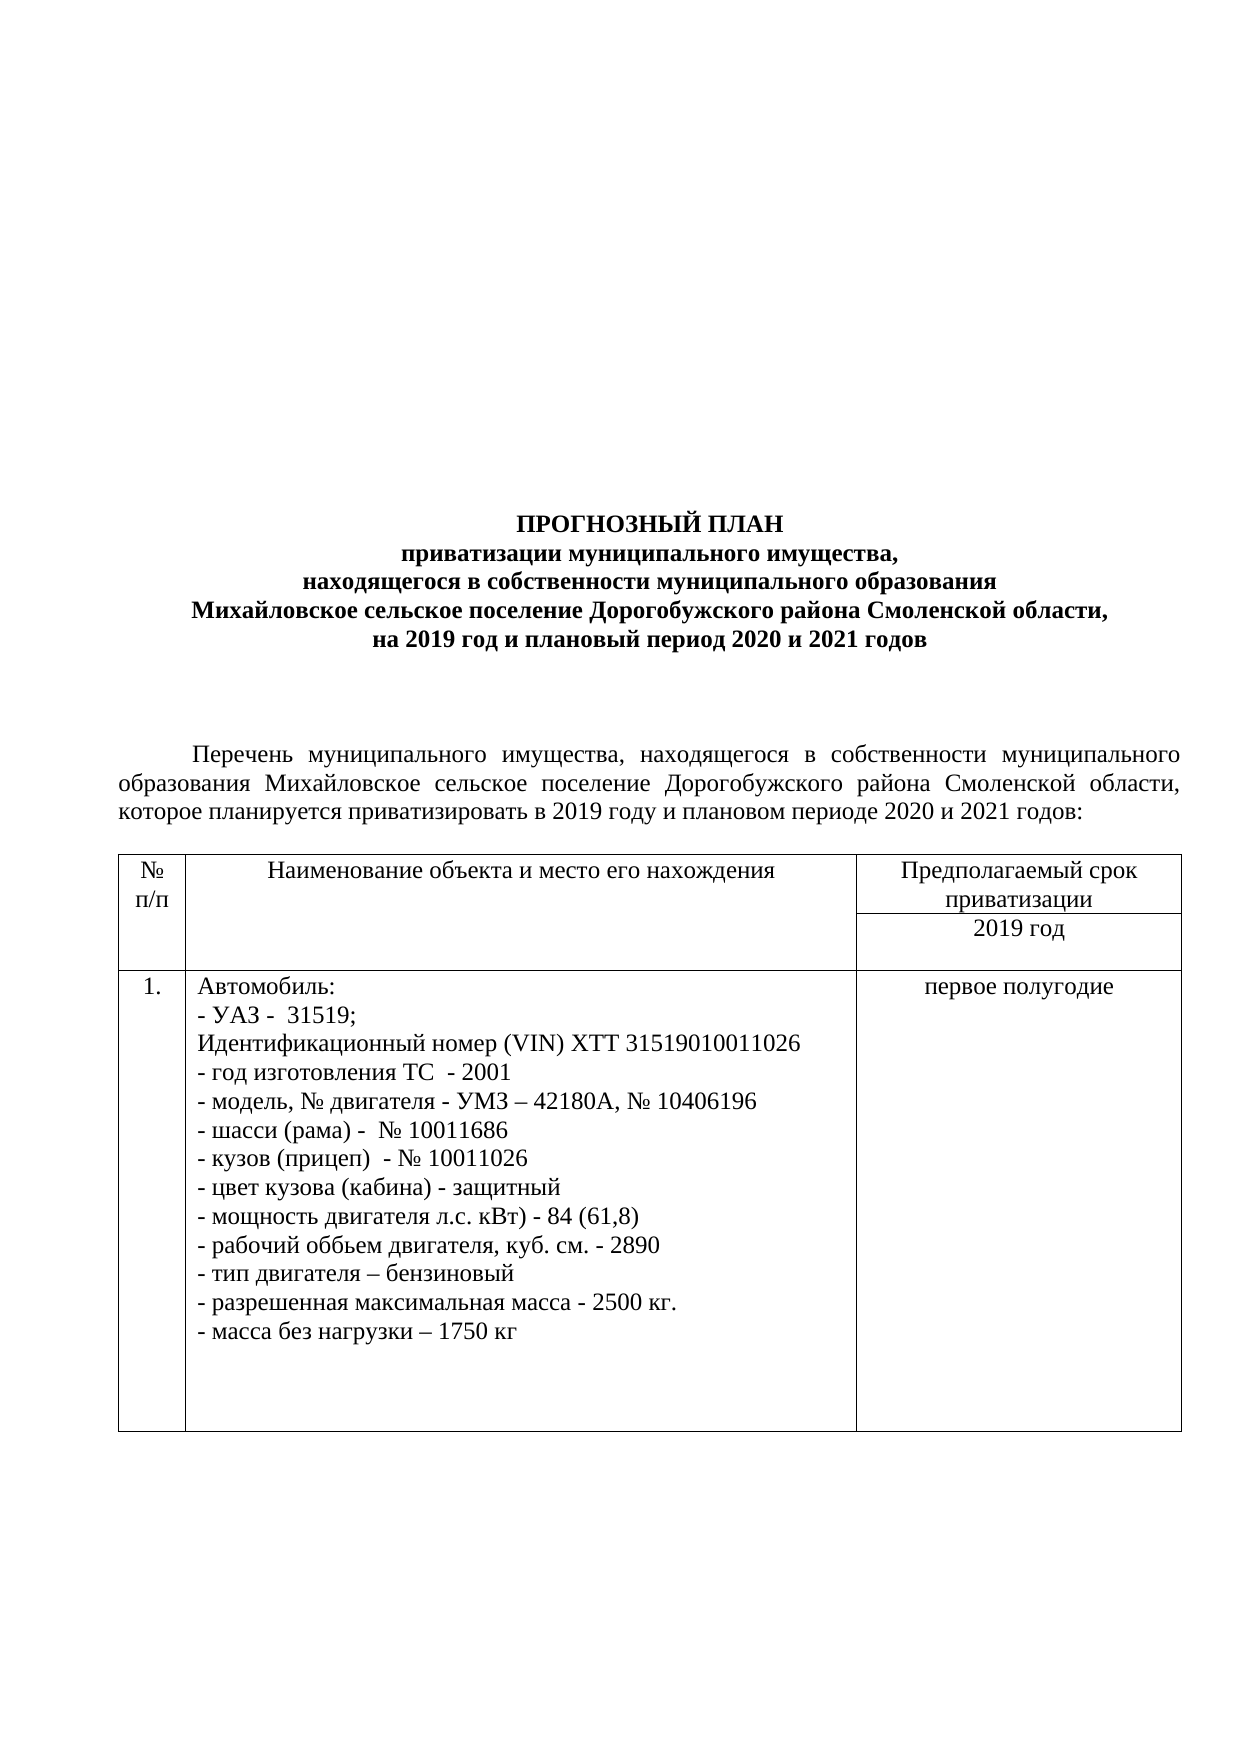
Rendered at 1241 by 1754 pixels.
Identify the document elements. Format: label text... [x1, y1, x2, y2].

table_cell 2019 год [857, 914, 1181, 970]
table_cell 1. [119, 971, 185, 1431]
table_header № п/п [119, 855, 185, 970]
text Перечень муниципального имущества, находящегося в собственности муниципального образования Михайловское сельское поселение Дорогобужского района Смоленской области, которое планируется приватизировать в 2019 году и плановом периоде 2020 и 2021 годов: [118, 739, 1181, 825]
text ПРОГНОЗНЫЙ ПЛАН [118, 509, 1181, 538]
text Михайловское сельское поселение Дорогобужского района Смоленской области, [118, 595, 1181, 624]
table_header Предполагаемый срок приватизации [857, 855, 1181, 912]
text приватизации муниципального имущества, [118, 538, 1181, 566]
text на 2019 год и плановый период 2020 и 2021 годов [118, 624, 1181, 653]
table_cell первое полугодие [857, 971, 1181, 1431]
text находящегося в собственности муниципального образования [118, 566, 1181, 595]
table_cell Автомобиль: - УАЗ - 31519; Идентификационный номер (VIN) XTT 31519010011026 - год изготовления ТС - 2001 - модель, № двигателя - УМЗ – 42180А, № 10406196 - шасси (рама) - № 10011686 - кузов (прицеп) - № 10011026 - цвет кузова (кабина) - защитный - мощность двигателя л.с. кВт) - 84 (61,8) - рабочий оббьем двигателя, куб. см. - 2890 - тип двигателя – бензиновый - разрешенная максимальная масса - 2500 кг. - масса без нагрузки – 1750 кг [186, 971, 856, 1431]
table_header Наименование объекта и место его нахождения [186, 855, 856, 970]
